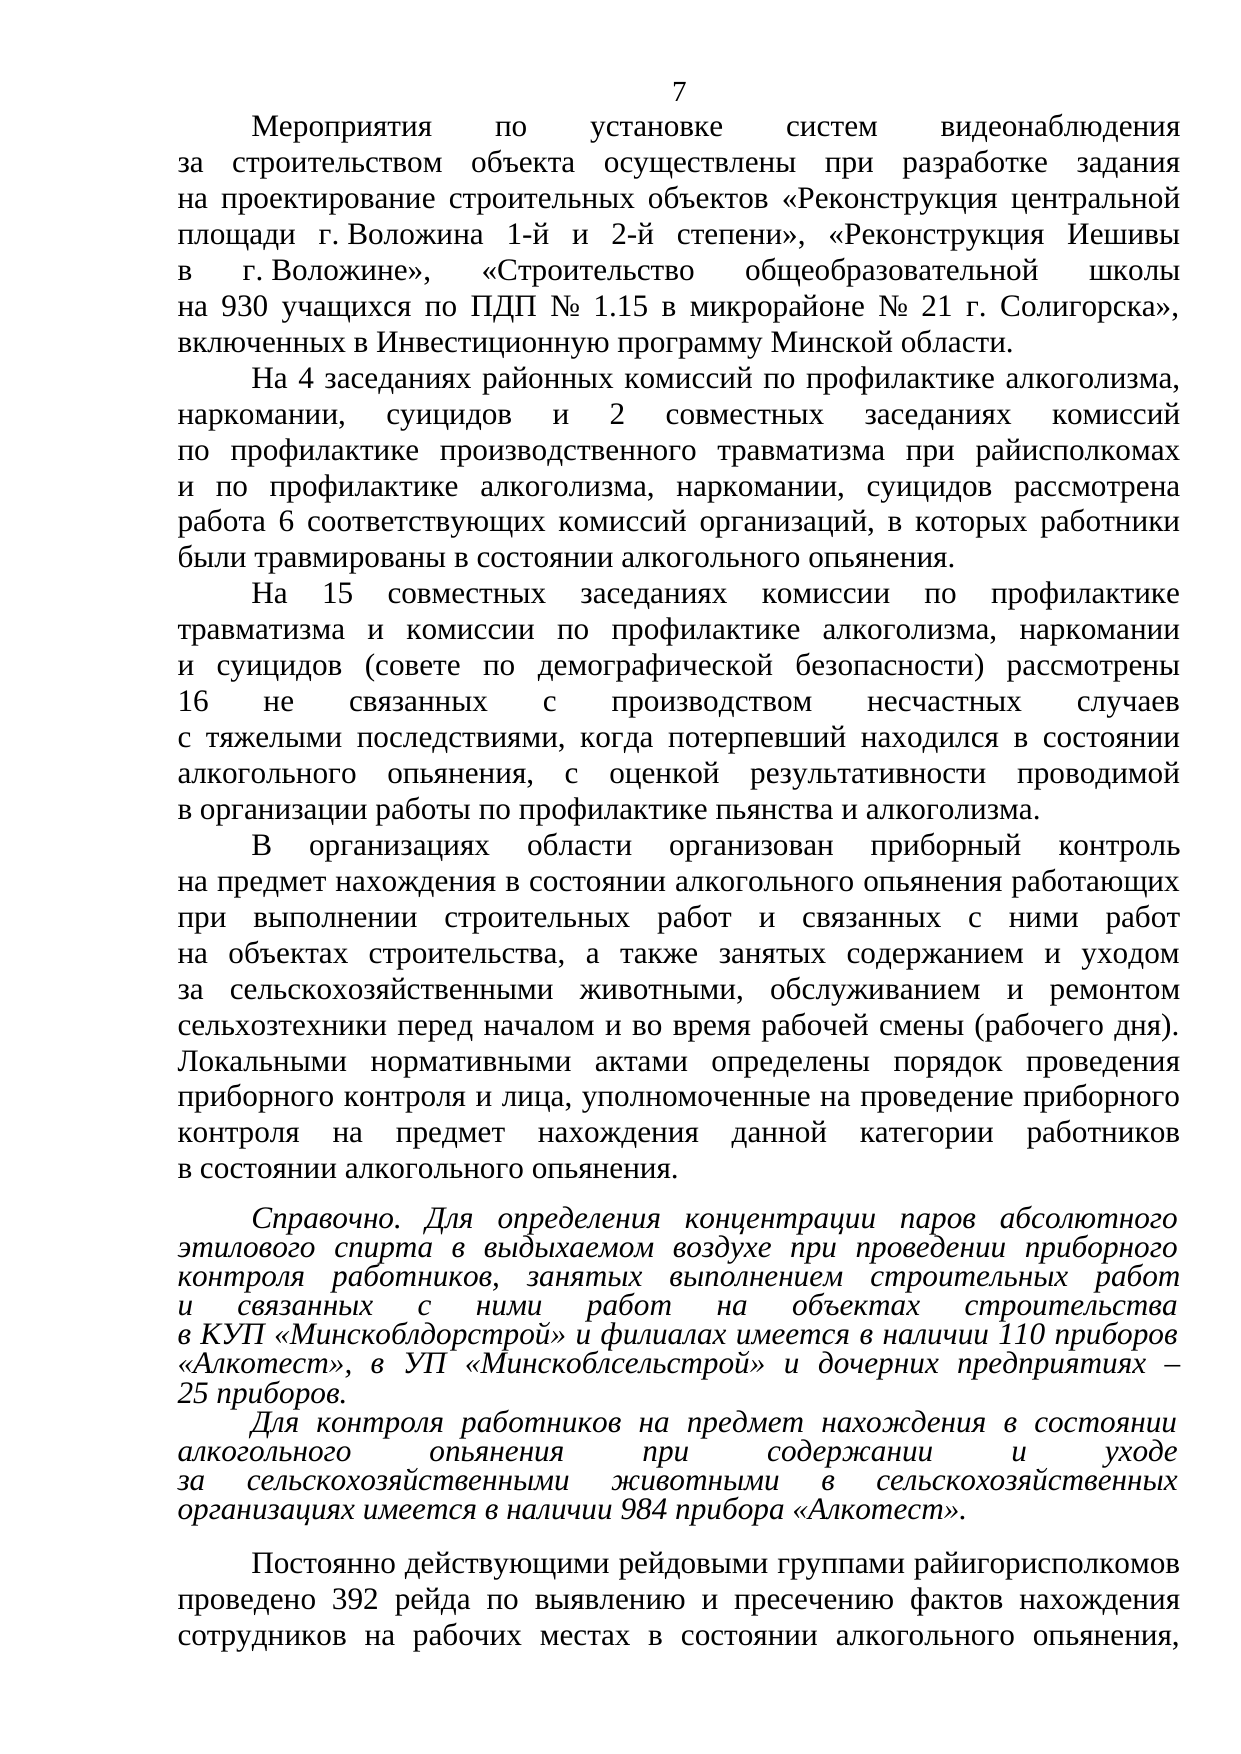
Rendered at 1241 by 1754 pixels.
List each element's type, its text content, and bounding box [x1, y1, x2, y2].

text В организациях области организован приборный контроль на предмет нахождения в состоянии алкогольного опьянения работающих при выполнении строительных работ и связанных с ними работ на объектах строительства, а также занятых содержанием и уходом за сельскохозяйственными животными, обслуживанием и ремонтом сельхозтехники перед началом и во время рабочей смены (рабочего дня). Локальными нормативными актами определены порядок проведения приборного контроля и лица, уполномоченные на проведение приборного контроля на предмет нахождения данной категории работников в состоянии алкогольного опьянения. [177, 826, 1181, 1186]
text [177, 1545, 1181, 1652]
text На 4 заседаниях районных комиссий по профилактике алкоголизма, наркомании, суицидов и 2 совместных заседаниях комиссий по профилактике производственного травматизма при райисполкомах и по профилактике алкоголизма, наркомании, суицидов рассмотрена работа 6 соответствующих комиссий организаций, в которых работники были травмированы в состоянии алкогольного опьянения. [177, 359, 1181, 574]
text Мероприятия по установке систем видеонаблюдения за строительством объекта осуществлены при разработке задания на проектирование строительных объектов «Реконструкция центральной площади г. Воложина 1-й и 2-й степени», «Реконструкция Иешивы в г. Воложине», «Строительство общеобразовательной школы на 930 учащихся по ПДП № 1.15 в микрорайоне № 21 г. Солигорска», включенных в Инвестиционную программу Минской области. [177, 107, 1181, 359]
text На 15 совместных заседаниях комиссии по профилактике травматизма и комиссии по профилактике алкоголизма, наркомании и суицидов (совете по демографической безопасности) рассмотрены 16 не связанных с производством несчастных случаев с тяжелыми последствиями, когда потерпевший находился в состоянии алкогольного опьянения, с оценкой результативности проводимой в организации работы по профилактике пьянства и алкоголизма. [177, 574, 1181, 826]
text Справочно. Для определения концентрации паров абсолютного этилового спирта в выдыхаемом воздухе при проведении приборного контроля работников, занятых выполнением строительных работ и связанных с ними работ на объектах строительства в КУП «Минскоблдорстрой» и филиалах имеется в наличии 110 приборов «Алкотест», в УП «Минскоблсельстрой» и дочерних предприятиях – 25 приборов. [177, 1205, 1181, 1409]
text Для контроля работников на предмет нахождения в состоянии алкогольного опьянения при содержании и уходе за сельскохозяйственными животными в сельскохозяйственных организациях имеется в наличии 984 прибора «Алкотест». [177, 1409, 1181, 1526]
